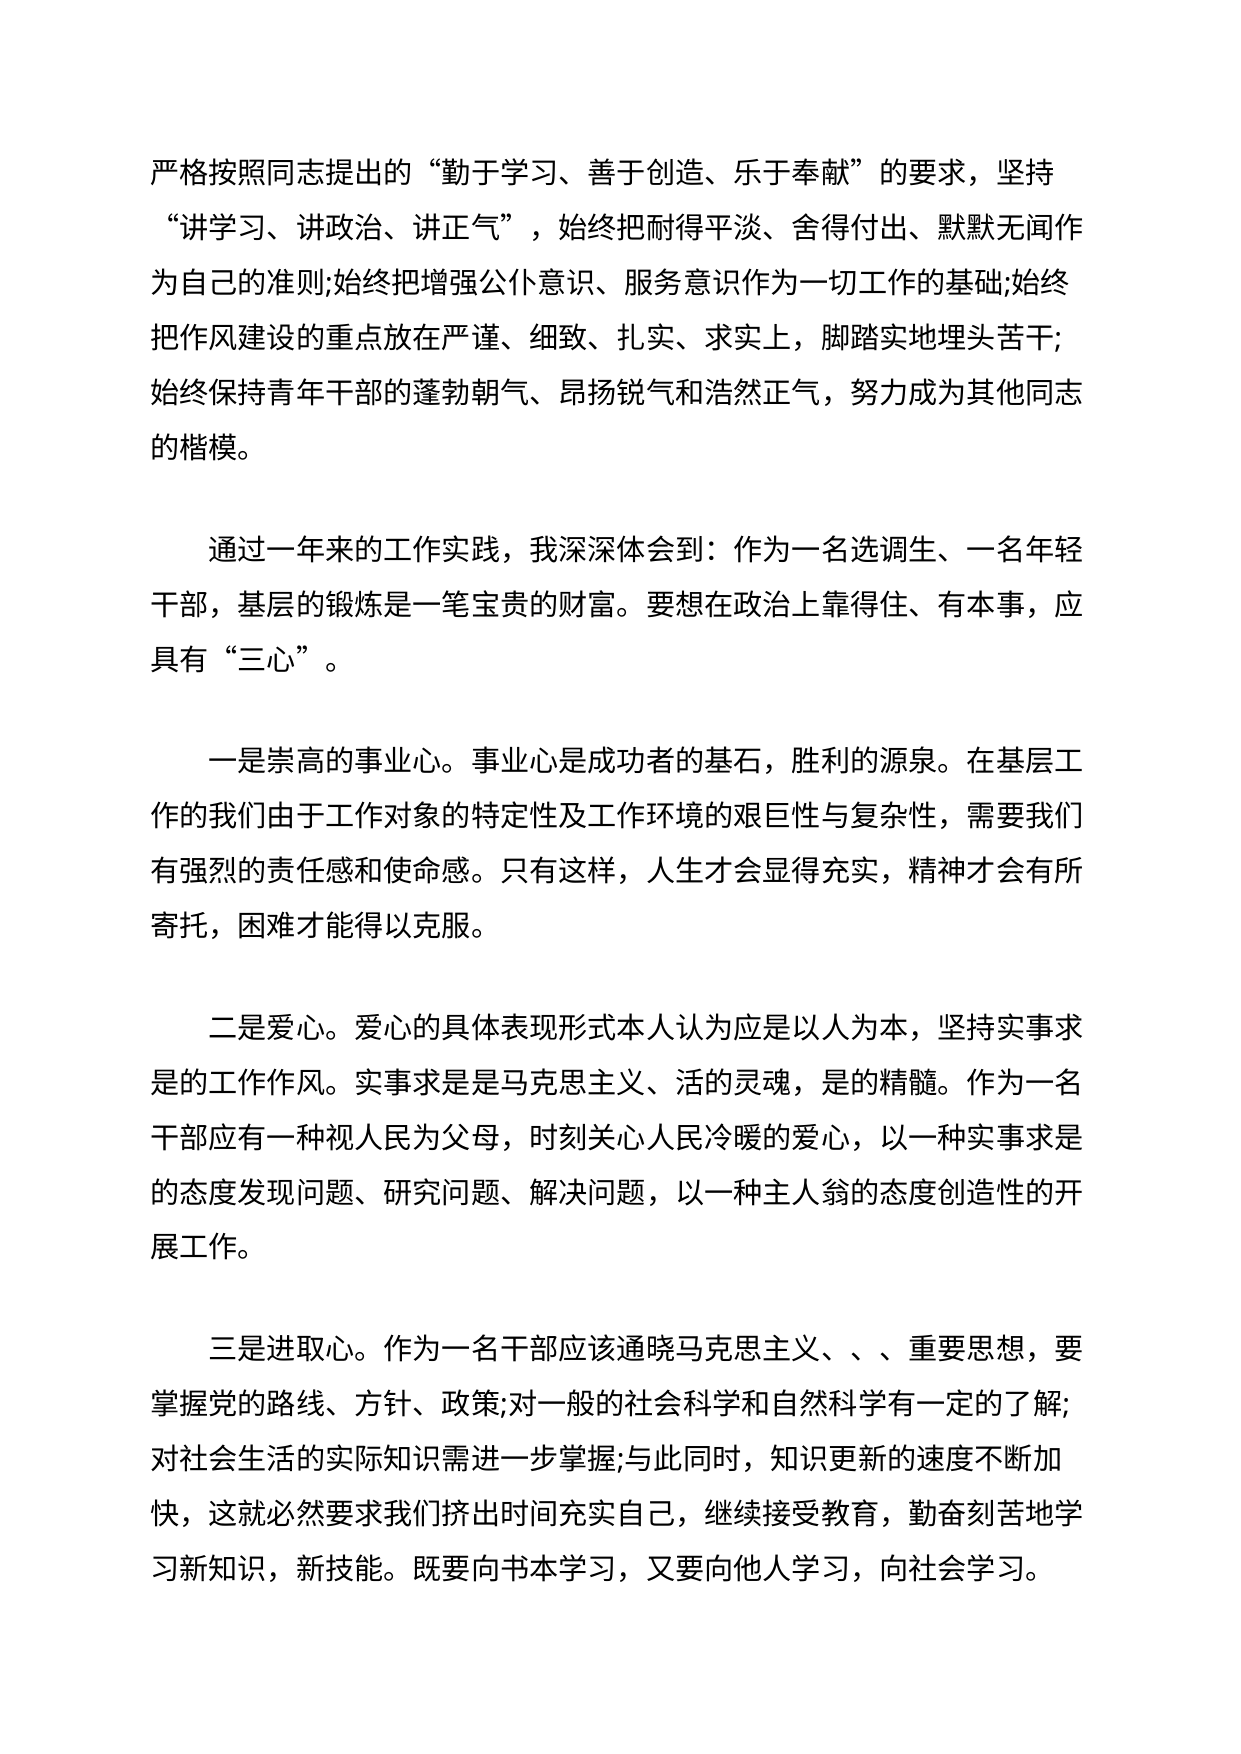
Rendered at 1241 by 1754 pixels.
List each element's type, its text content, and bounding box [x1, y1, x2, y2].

text 一是崇高的事业心。事业心是成功者的基石，胜利的源泉。在基层工作的我们由于工作对象的特定性及工作环境的艰巨性与复杂性，需要我们有强烈的责任感和使命感。只有这样，人生才会显得充实，精神才会有所寄托，困难才能得以克服。 [150, 738, 1090, 945]
text 二是爱心。爱心的具体表现形式本人认为应是以人为本，坚持实事求是的工作作风。实事求是是马克思主义、活的灵魂，是的精髓。作为一名干部应有一种视人民为父母，时刻关心人民冷暖的爱心，以一种实事求是的态度发现问题、研究问题、解决问题，以一种主人翁的态度创造性的开展工作。 [150, 1004, 1090, 1266]
text 通过一年来的工作实践，我深深体会到：作为一名选调生、一名年轻干部，基层的锻炼是一笔宝贵的财富。要想在政治上靠得住、有本事，应具有“三心”。 [150, 526, 1090, 678]
text 三是进取心。作为一名干部应该通晓马克思主义、、、重要思想，要掌握党的路线、方针、政策;对一般的社会科学和自然科学有一定的了解;对社会生活的实际知识需进一步掌握;与此同时，知识更新的速度不断加快，这就必然要求我们挤出时间充实自己，继续接受教育，勤奋刻苦地学习新知识，新技能。既要向书本学习，又要向他人学习，向社会学习。 [150, 1326, 1090, 1588]
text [150, 150, 1090, 467]
